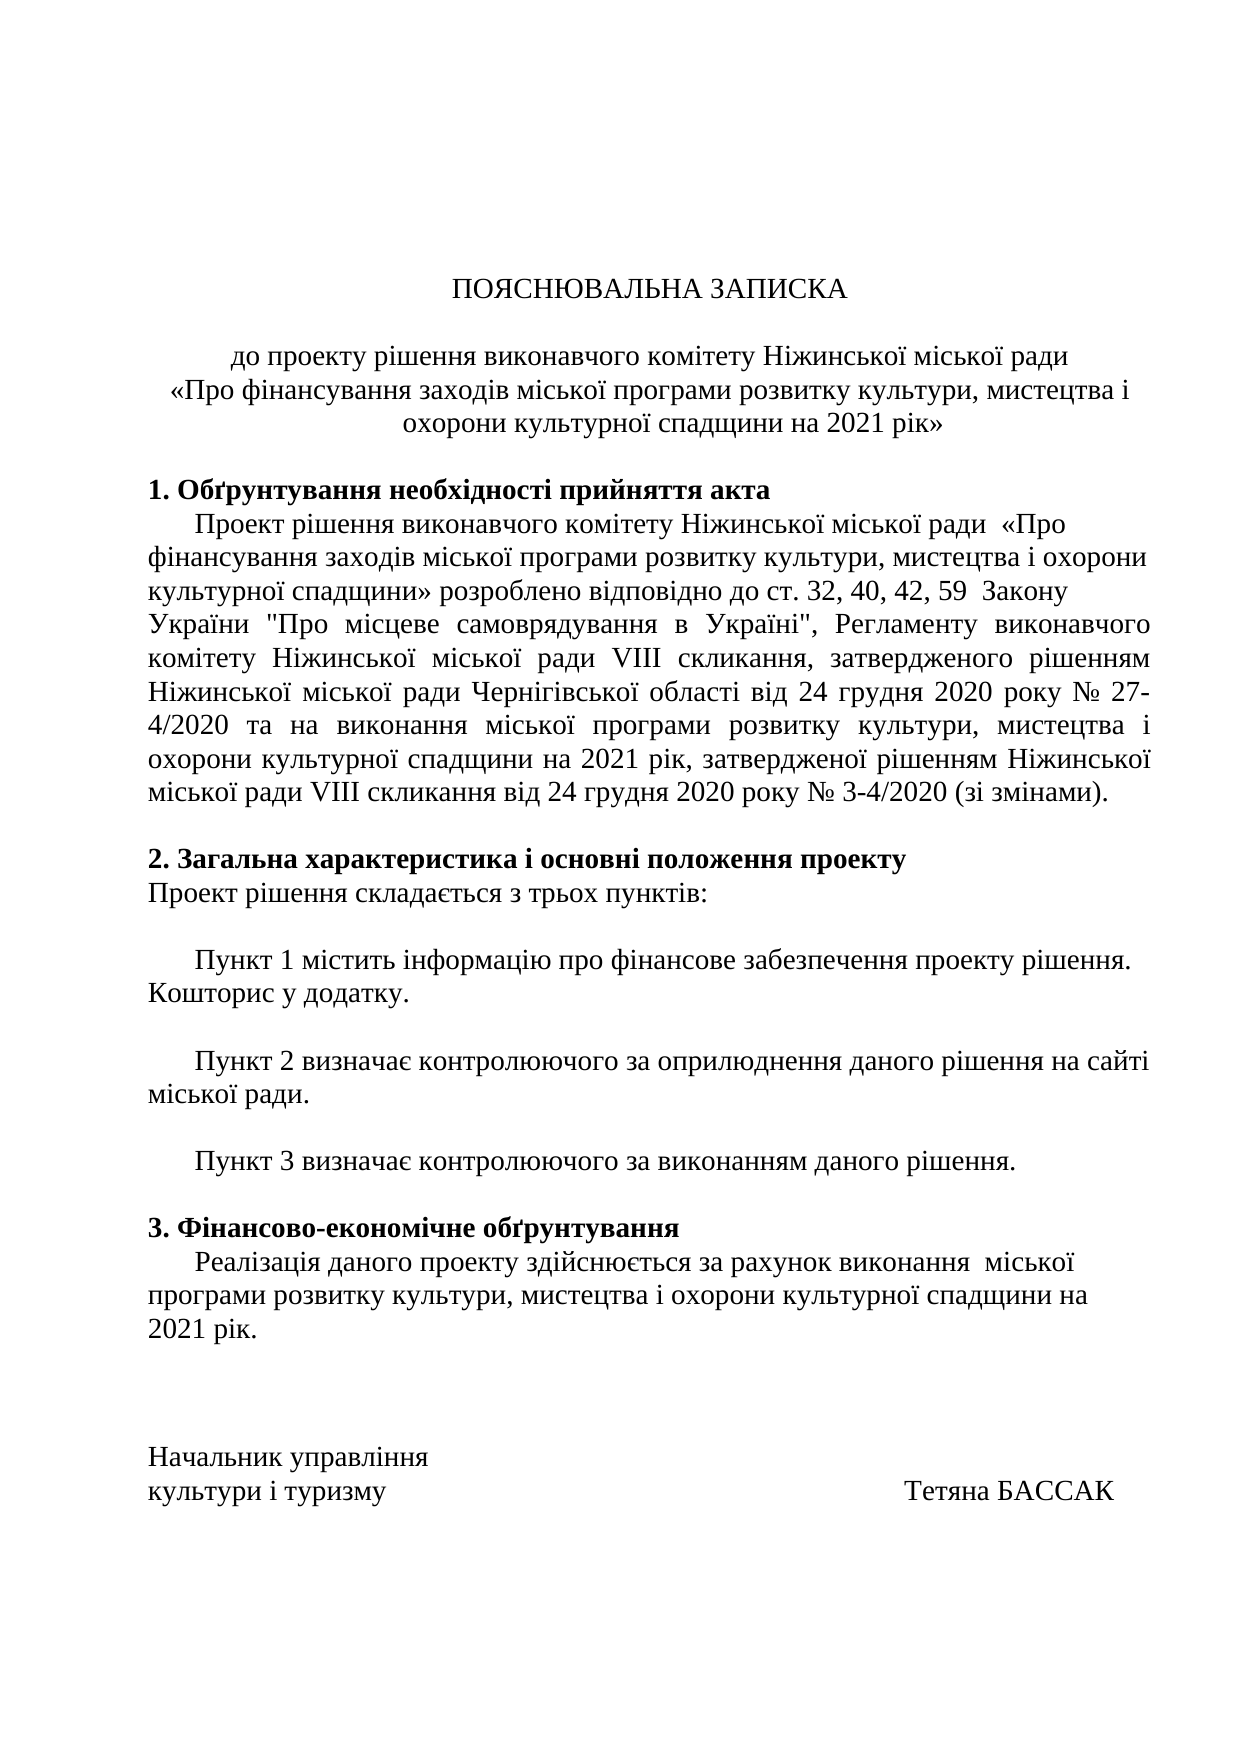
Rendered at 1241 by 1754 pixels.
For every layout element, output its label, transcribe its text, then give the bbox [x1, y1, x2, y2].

text «Про фінансування заходів міської програми розвитку культури, мистецтва і охорони культурної спадщини на 2021 рік» [148, 372, 1152, 439]
text 1. Обґрунтування необхідності прийняття акта [148, 472, 1152, 506]
text Начальник управління [148, 1439, 1152, 1473]
text фінансування заходів міської програми розвитку культури, мистецтва і охорони [148, 539, 1152, 573]
text Проект рішення складається з трьох пунктів: [148, 875, 1152, 908]
text програми розвитку культури, мистецтва і охорони культурної спадщини на [148, 1277, 1152, 1311]
text Пункт 3 визначає контролюючого за виконанням даного рішення. [194, 1143, 1152, 1177]
text ПОЯСНЮВАЛЬНА ЗАПИСКА [148, 271, 1152, 305]
text Реалізація даного проекту здійснюється за рахунок виконання міської [194, 1244, 1152, 1277]
text культури і туризму Тетяна БАССАК [148, 1473, 1152, 1507]
text міської ради. [148, 1076, 1152, 1110]
text до проекту рішення виконавчого комітету Ніжинської міської ради [148, 338, 1152, 372]
text Пункт 1 містить інформацію про фінансове забезпечення проекту рішення. [194, 942, 1152, 976]
text України "Про місцеве самоврядування в Україні", Регламенту виконавчого комітету Ніжинської міської ради VІІІ скликання, затвердженого рішенням Ніжинської міської ради Чернігівської області від 24 грудня 2020 року № 27-4/2020 та на виконання міської програми розвитку культури, мистецтва і охорони культурної спадщини на 2021 рік, затвердженої рішенням Ніжинської міської ради VІІІ скликання від 24 грудня 2020 року № 3-4/2020 (зі змінами). [148, 607, 1152, 808]
text культурної спадщини» розроблено відповідно до ст. 32, 40, 42, 59 Закону [148, 573, 1152, 607]
text Пункт 2 визначає контролюючого за оприлюднення даного рішення на сайті [194, 1043, 1152, 1076]
text 3. Фінансово-економічне обґрунтування [148, 1210, 1152, 1244]
text Кошторис у додатку. [148, 976, 1152, 1009]
text 2. Загальна характеристика і основні положення проекту [148, 841, 1152, 875]
text 2021 рік. [148, 1311, 1152, 1344]
text Проект рішення виконавчого комітету Ніжинської міської ради «Про [194, 506, 1152, 539]
